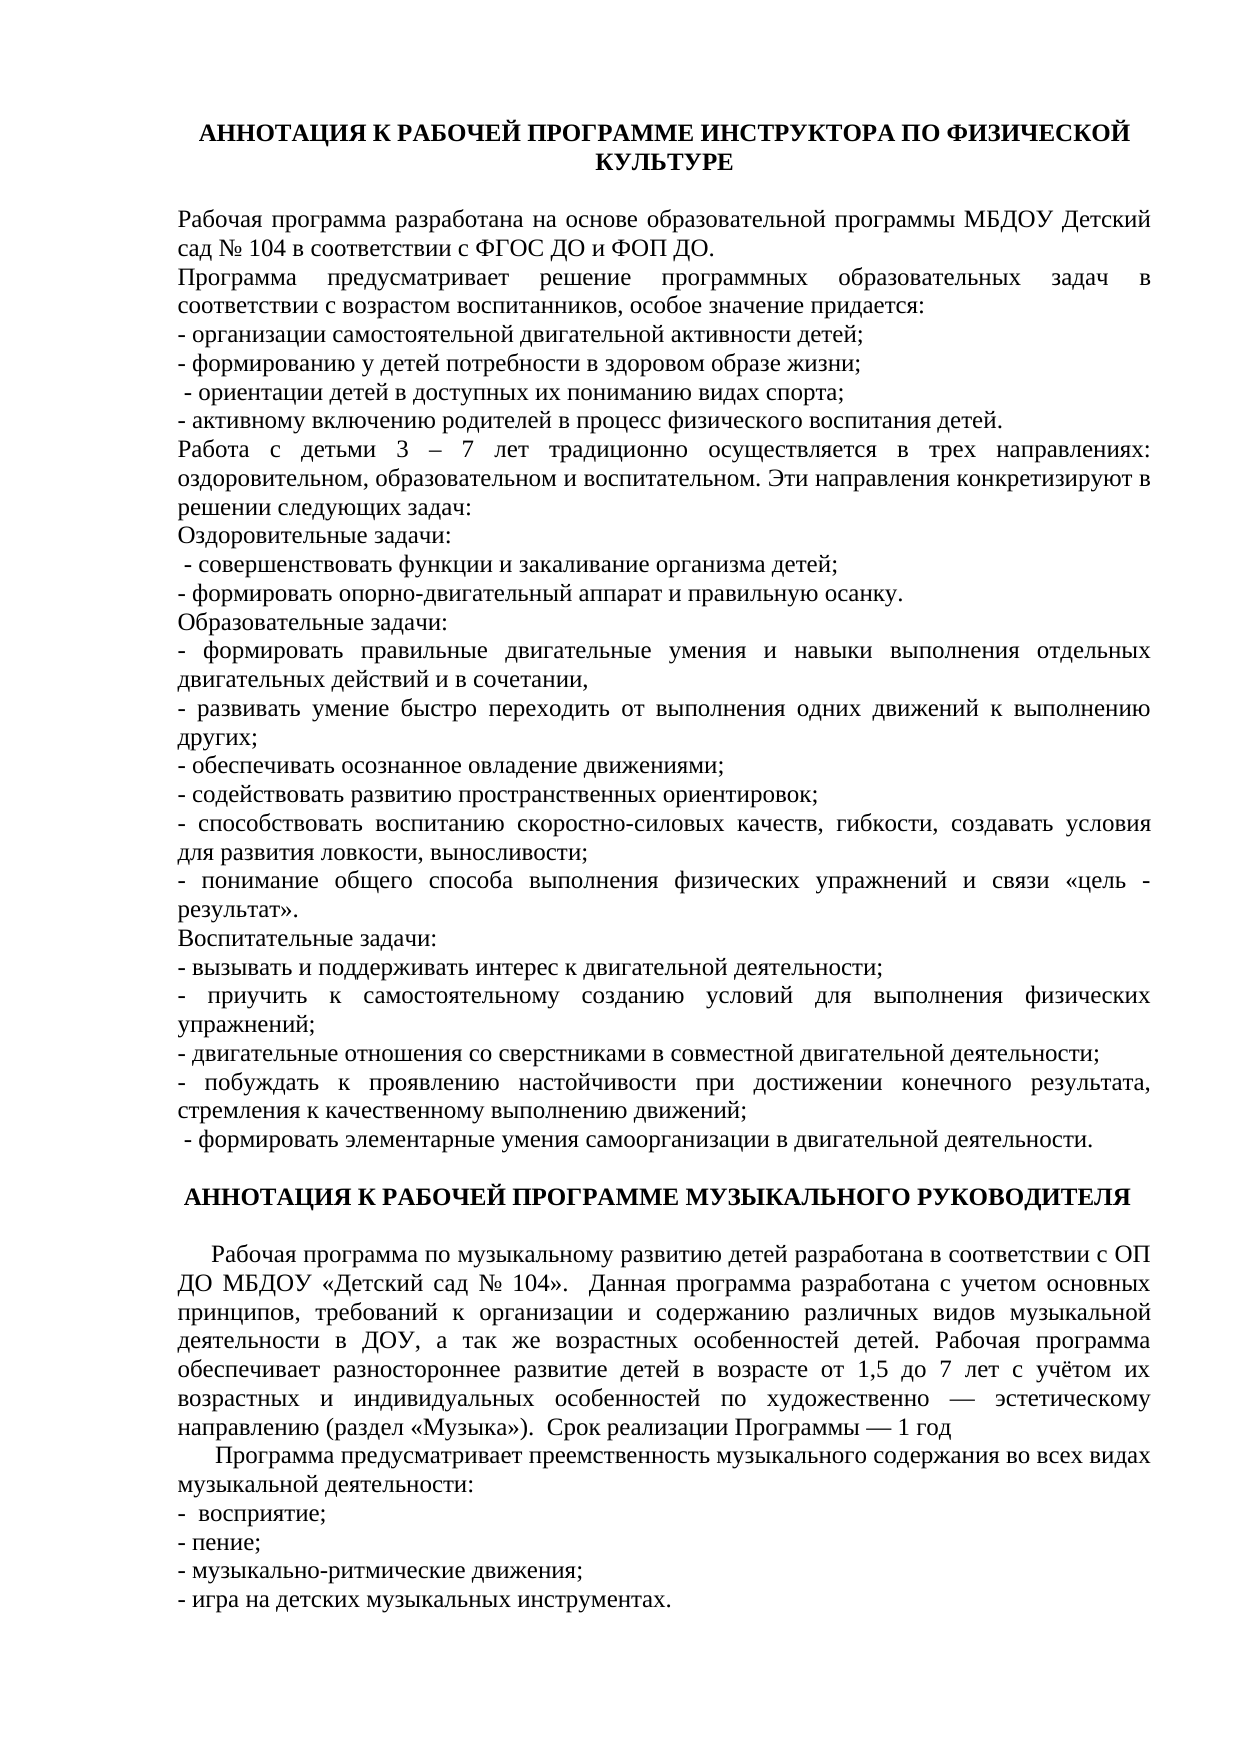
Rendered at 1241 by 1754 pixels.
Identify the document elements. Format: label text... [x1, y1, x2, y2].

text - вызывать и поддерживать интерес к двигательной деятельности; [177, 952, 1152, 981]
text Работа с детьми 3 – 7 лет традиционно осуществляется в трех направлениях: оздоровительном, образовательном и воспитательном. Эти направления конкретизируют в решении следующих задач: [177, 434, 1152, 521]
text - побуждать к проявлению настойчивости при достижении конечного результата, стремления к качественному выполнению движений; [177, 1067, 1152, 1124]
text - обеспечивать осознанное овладение движениями; [177, 751, 1152, 779]
text - совершенствовать функции и закаливание организма детей; [177, 549, 1152, 578]
text Программа предусматривает преемственность музыкального содержания во всех видах музыкальной деятельности: [177, 1441, 1152, 1498]
text Образовательные задачи: [177, 607, 1152, 636]
text Рабочая программа по музыкальному развитию детей разработана в соответствии с ОП ДО МБДОУ «Детский сад № 104». Данная программа разработана с учетом основных принципов, требований к организации и содержанию различных видов музыкальной деятельности в ДОУ, а так же возрастных особенностей детей. Рабочая программа обеспечивает разностороннее развитие детей в возрасте от 1,5 до 7 лет с учётом их возрастных и индивидуальных особенностей по художественно — эстетическому направлению (раздел «Музыка»). Срок реализации Программы — 1 год [177, 1239, 1152, 1441]
text - пение; [177, 1527, 1152, 1556]
text - способствовать воспитанию скоростно-силовых качеств, гибкости, создавать условия для развития ловкости, выносливости; [177, 808, 1152, 866]
text АННОТАЦИЯ К РАБОЧЕЙ ПРОГРАММЕ МУЗЫКАЛЬНОГО РУКОВОДИТЕЛЯ [177, 1182, 1152, 1211]
text - приучить к самостоятельному созданию условий для выполнения физических упражнений; [177, 981, 1152, 1038]
text - формированию у детей потребности в здоровом образе жизни; [177, 348, 1152, 377]
text Оздоровительные задачи: [177, 521, 1152, 549]
text - понимание общего способа выполнения физических упражнений и связи «цель - результат». [177, 866, 1152, 923]
text Воспитательные задачи: [177, 923, 1152, 952]
text - музыкально-ритмические движения; [177, 1556, 1152, 1584]
text Программа предусматривает решение программных образовательных задач в соответствии с возрастом воспитанников, особое значение придается: [177, 262, 1152, 319]
text - формировать опорно-двигательный аппарат и правильную осанку. [177, 578, 1152, 607]
text - восприятие; [177, 1498, 1152, 1527]
text - активному включению родителей в процесс физического воспитания детей. [177, 406, 1152, 434]
text - организации самостоятельной двигательной активности детей; [177, 319, 1152, 348]
text - формировать правильные двигательные умения и навыки выполнения отдельных двигательных действий и в сочетании, [177, 636, 1152, 693]
text АННОТАЦИЯ К РАБОЧЕЙ ПРОГРАММЕ ИНСТРУКТОРА ПО ФИЗИЧЕСКОЙ КУЛЬТУРЕ [177, 118, 1152, 176]
text - ориентации детей в доступных их пониманию видах спорта; [177, 377, 1152, 406]
text - двигательные отношения со сверстниками в совместной двигательной деятельности; [177, 1038, 1152, 1067]
text - содействовать развитию пространственных ориентировок; [177, 779, 1152, 808]
text - развивать умение быстро переходить от выполнения одних движений к выполнению других; [177, 693, 1152, 751]
text - игра на детских музыкальных инструментах. [177, 1584, 1152, 1613]
text - формировать элементарные умения самоорганизации в двигательной деятельности. [177, 1124, 1152, 1153]
text Рабочая программа разработана на основе образовательной программы МБДОУ Детский сад № 104 в соответствии с ФГОС ДО и ФОП ДО. [177, 204, 1152, 262]
